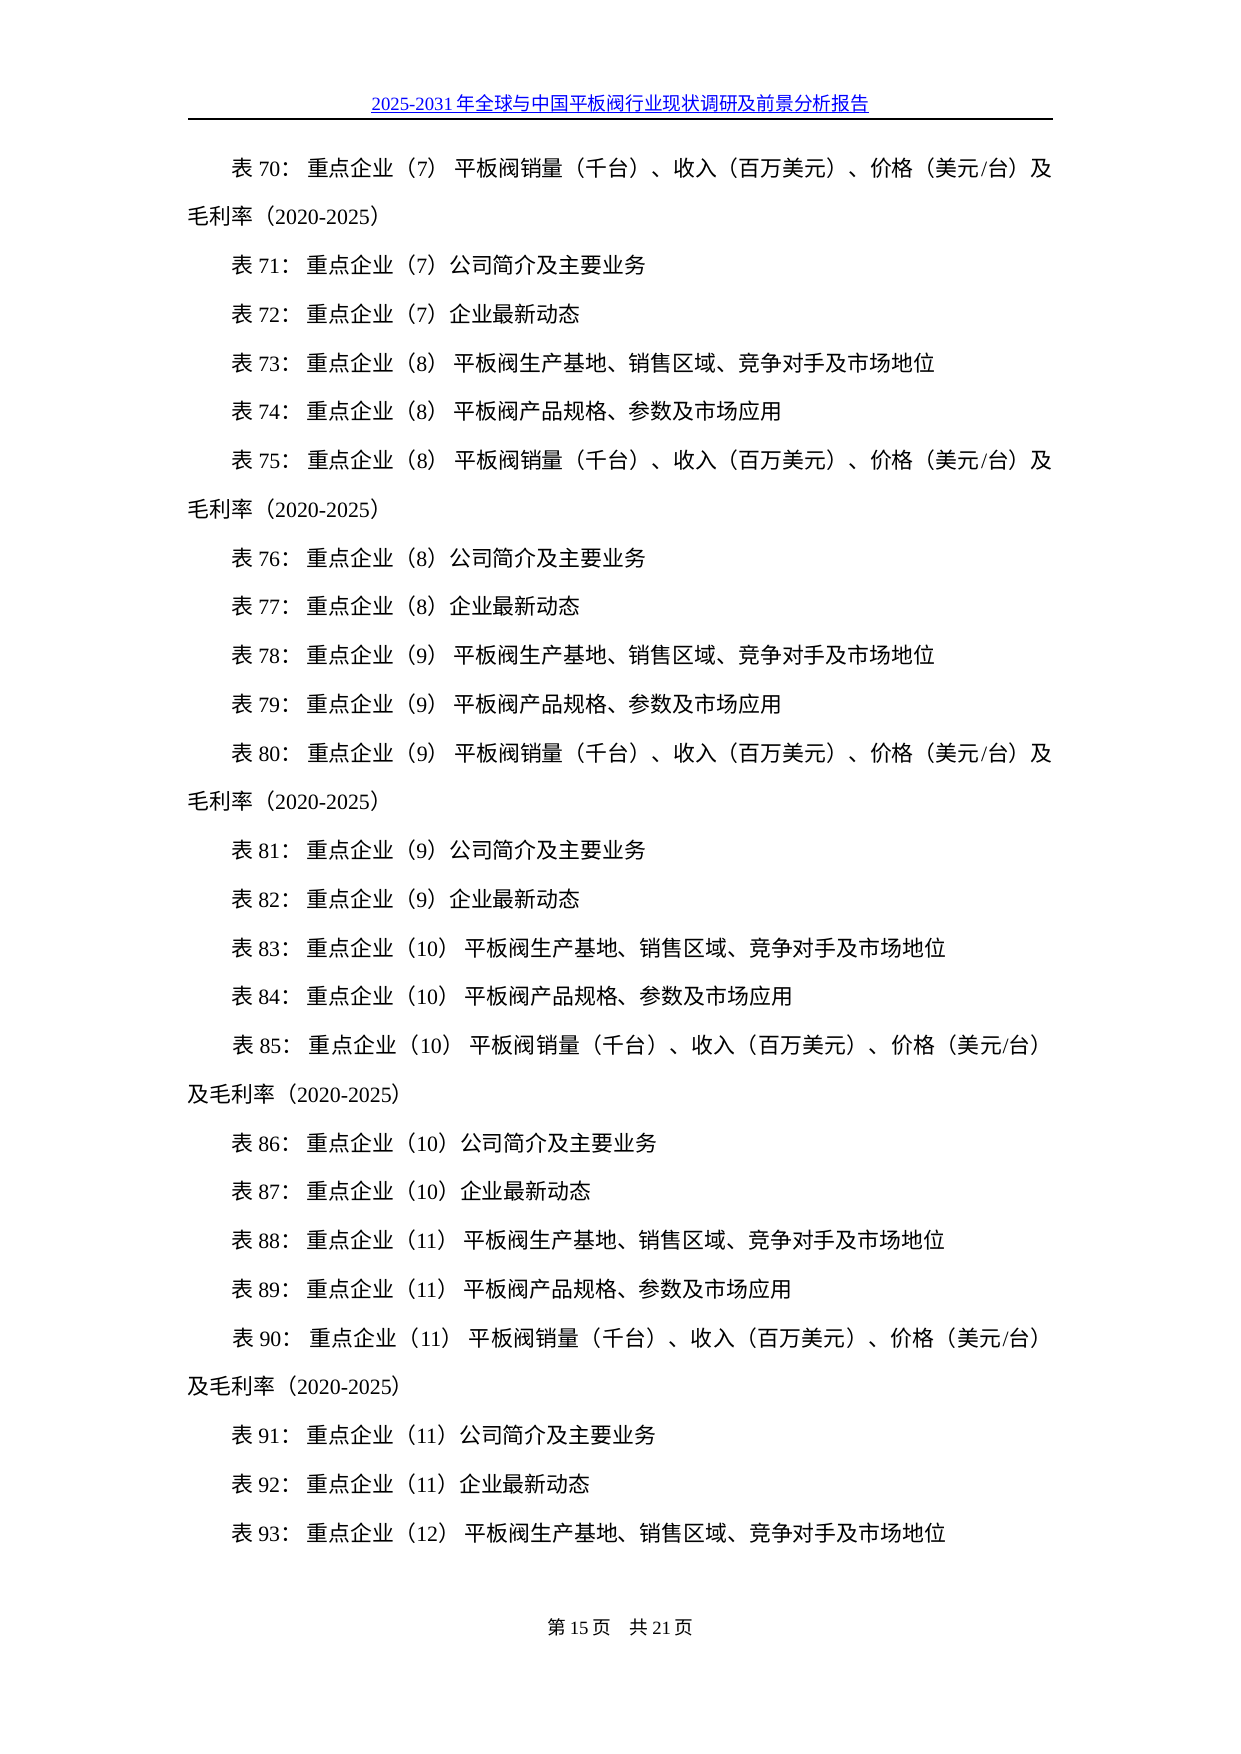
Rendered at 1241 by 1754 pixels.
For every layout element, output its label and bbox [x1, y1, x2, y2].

text [187, 150, 1053, 1548]
